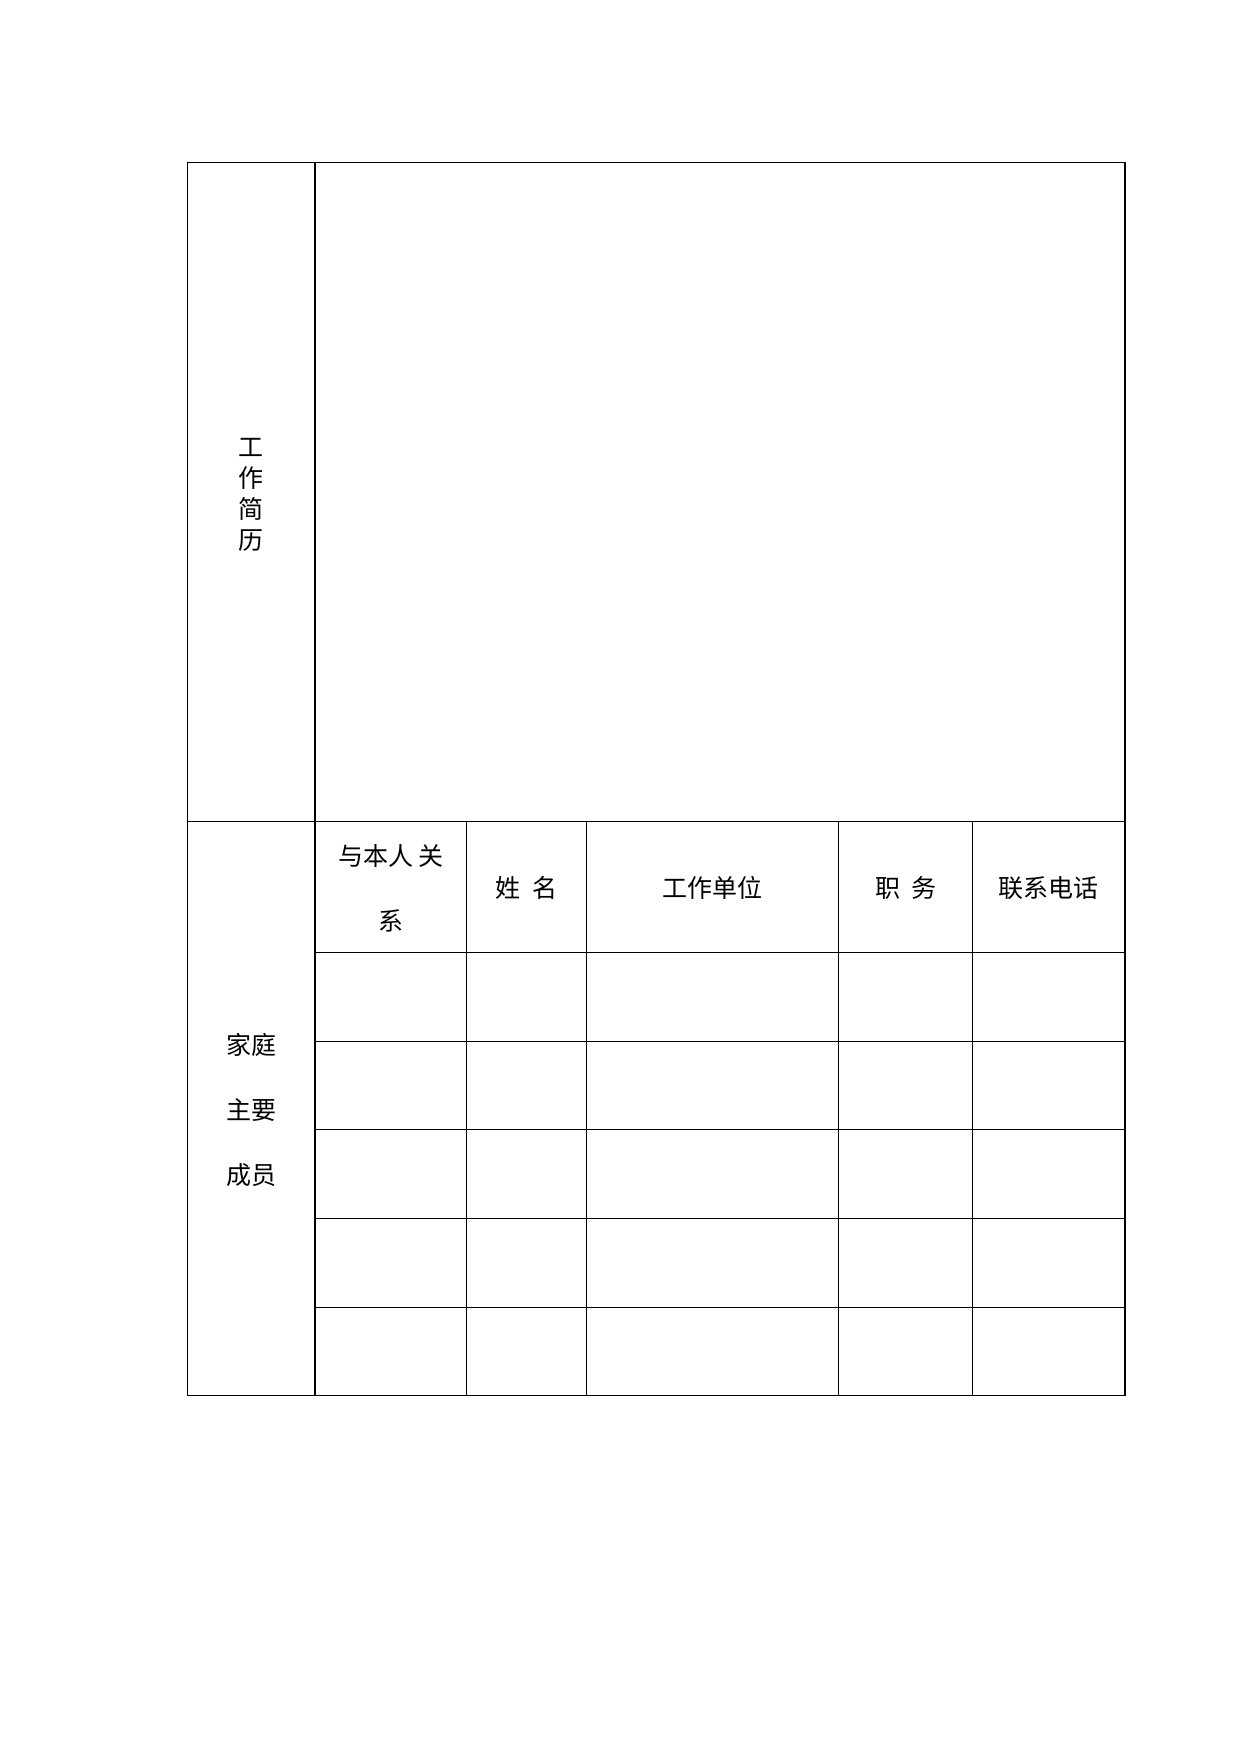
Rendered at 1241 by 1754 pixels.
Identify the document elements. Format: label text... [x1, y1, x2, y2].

table_cell [973, 1308, 1124, 1395]
table_cell 与本人 关系 [316, 822, 466, 952]
table_cell [839, 1042, 972, 1129]
table_cell [467, 1308, 586, 1395]
table_cell [839, 953, 972, 1041]
table_cell [839, 1219, 972, 1307]
table_cell [467, 1042, 586, 1129]
table_cell [973, 953, 1124, 1041]
table_cell [316, 1219, 466, 1307]
table_cell 职 务 [839, 822, 972, 952]
table_cell [587, 1308, 838, 1395]
table_cell [587, 1042, 838, 1129]
table_cell [839, 1130, 972, 1218]
table_cell [839, 1308, 972, 1395]
table_cell [587, 1219, 838, 1307]
table_cell [587, 1130, 838, 1218]
table_cell [973, 1042, 1124, 1129]
table_cell [467, 953, 586, 1041]
table_cell 姓 名 [467, 822, 586, 952]
table_cell [973, 1130, 1124, 1218]
table_cell [973, 1219, 1124, 1307]
table_cell 工作单位 [587, 822, 838, 952]
table_cell [316, 953, 466, 1041]
table_cell [467, 1130, 586, 1218]
table_cell 工 作 简 历 [188, 163, 314, 821]
table_cell [467, 1219, 586, 1307]
table_cell [316, 1130, 466, 1218]
table_cell [316, 163, 1124, 821]
table_cell [316, 1308, 466, 1395]
table_cell [587, 953, 838, 1041]
table_cell 家庭 主要 成员 [188, 822, 314, 1395]
table_cell 联系电话 [973, 822, 1124, 952]
table_cell [316, 1042, 466, 1129]
